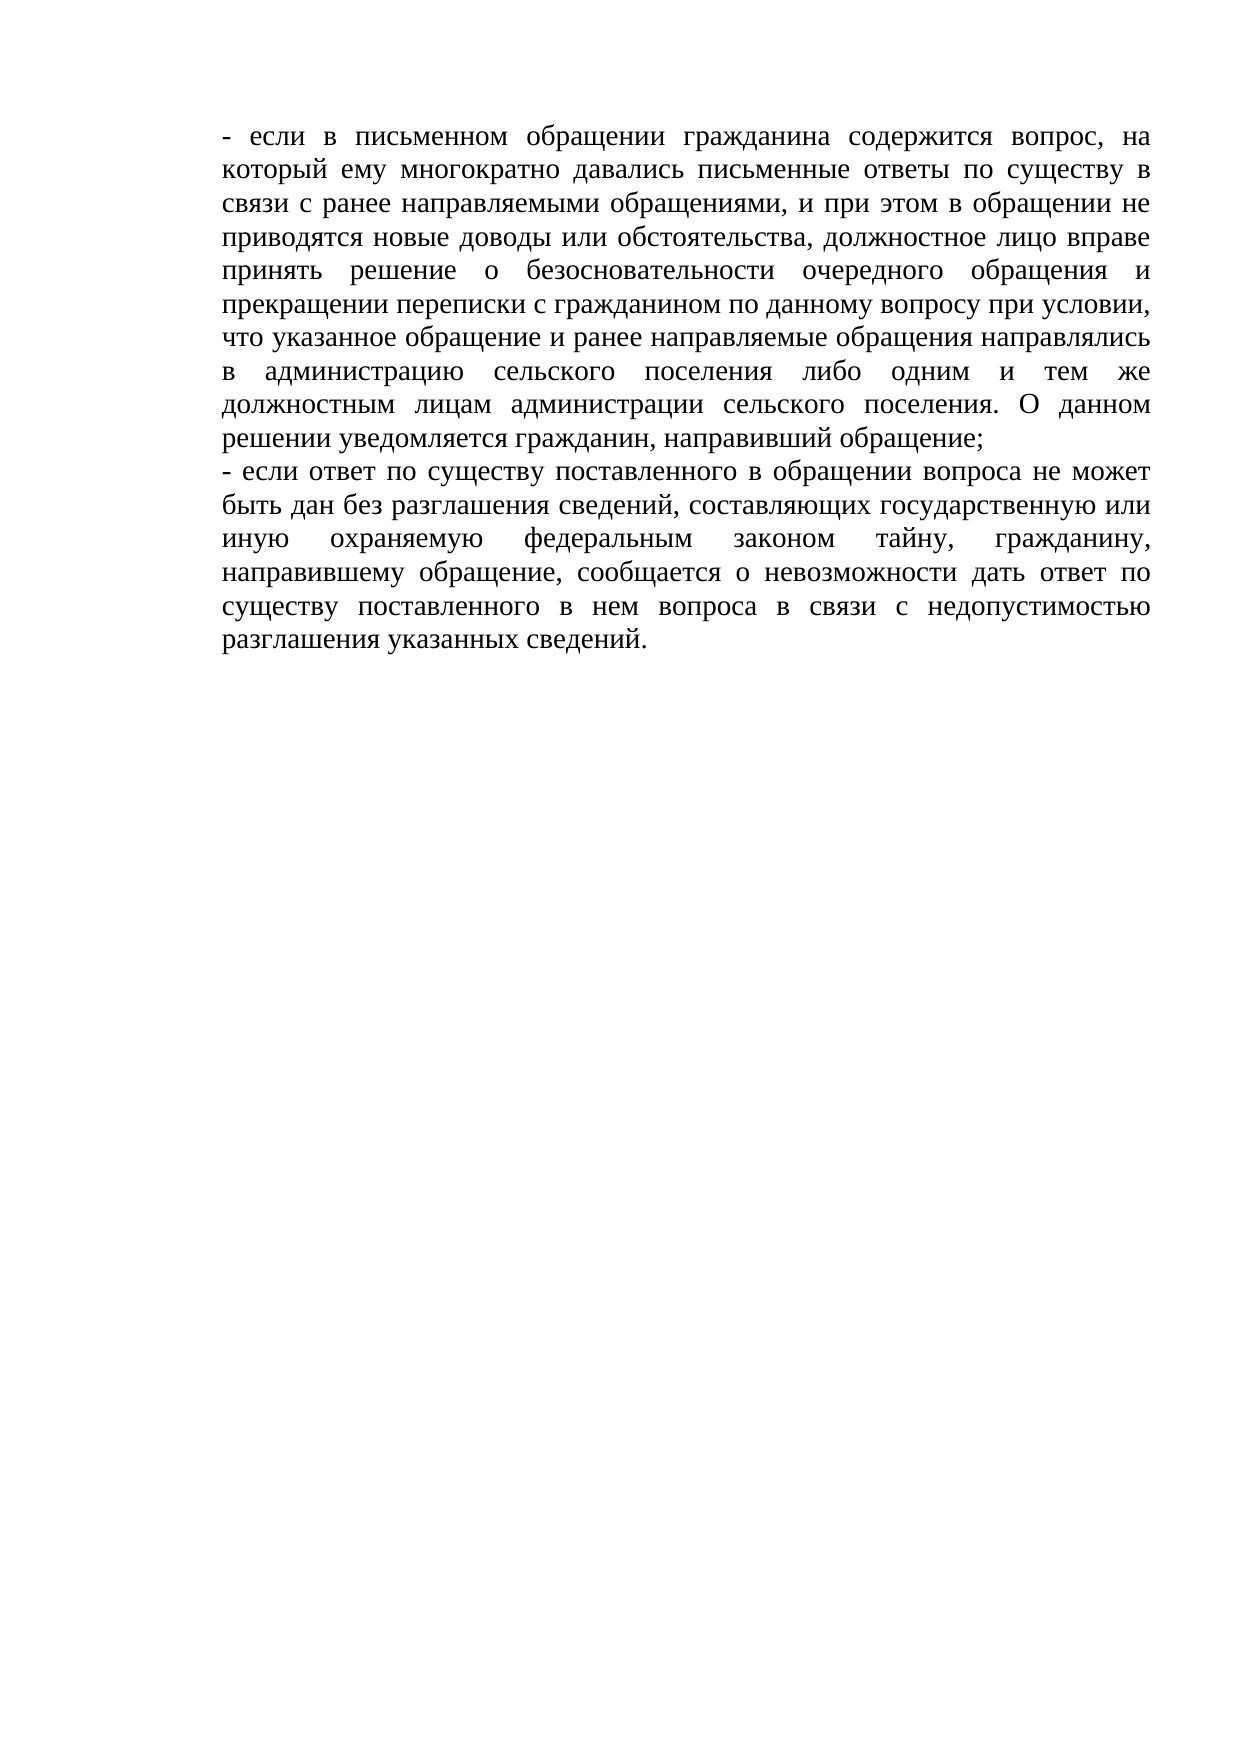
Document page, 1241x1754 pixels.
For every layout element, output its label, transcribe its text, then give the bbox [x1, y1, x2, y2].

text - если в письменном обращении гражданина содержится вопрос, на который ему многократно давались письменные ответы по существу в связи с ранее направляемыми обращениями, и при этом в обращении не приводятся новые доводы или обстоятельства, должностное лицо вправе принять решение о безосновательности очередного обращения и прекращении переписки с гражданином по данному вопросу при условии, что указанное обращение и ранее направляемые обращения направлялись в администрацию сельского поселения либо одним и тем же должностным лицам администрации сельского поселения. О данном решении уведомляется гражданин, направивший обращение; [222, 118, 1152, 453]
text - если ответ по существу поставленного в обращении вопроса не может быть дан без разглашения сведений, составляющих государственную или иную охраняемую федеральным законом тайну, гражданину, направившему обращение, сообщается о невозможности дать ответ по существу поставленного в нем вопроса в связи с недопустимостью разглашения указанных сведений. [222, 453, 1152, 655]
